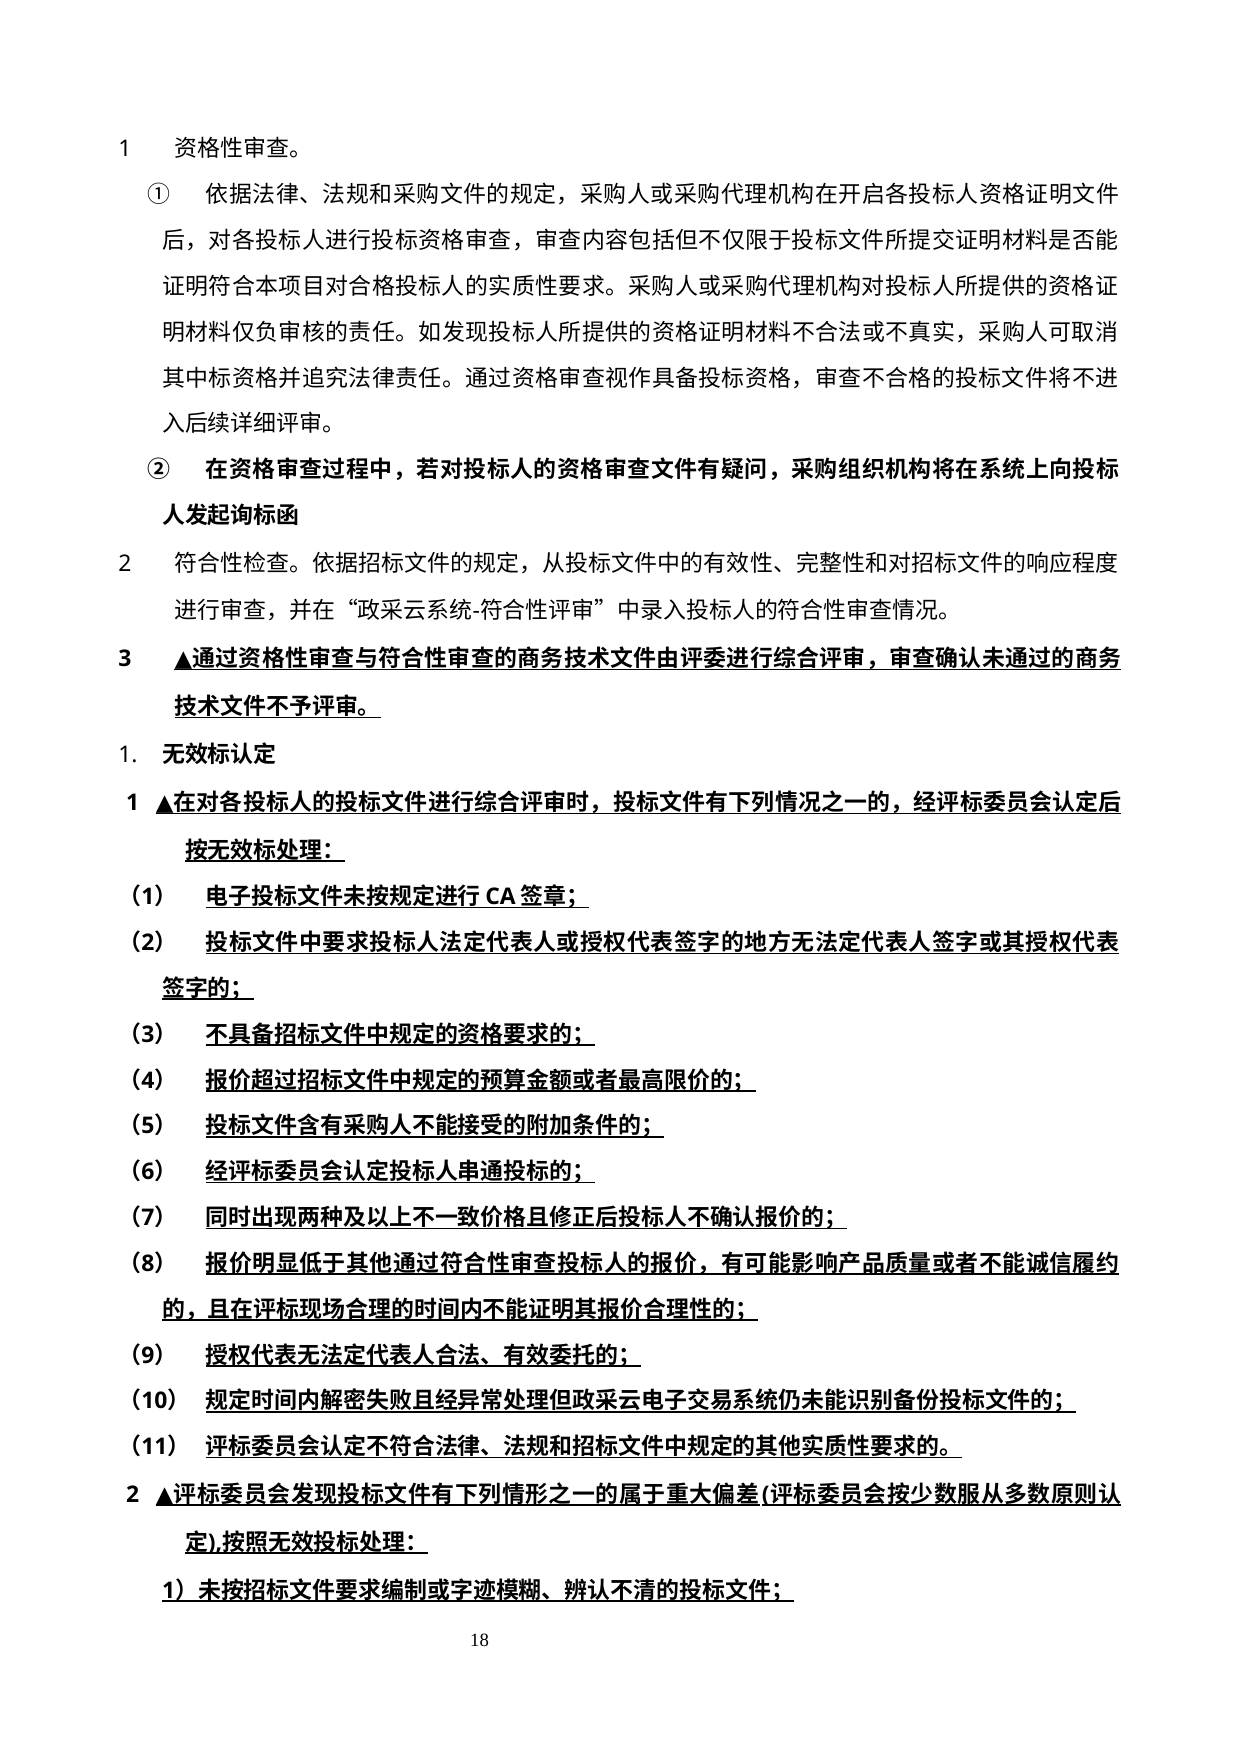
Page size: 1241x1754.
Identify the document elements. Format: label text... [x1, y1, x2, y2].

list 不具备招标文件中规定的资格要求的； [118, 1006, 1122, 1051]
list 在资格审查过程中，若对投标人的资格审查文件有疑问，采购组织机构将在系统上向投标人发起询标函 [148, 441, 1122, 533]
list 符合性检查。依据招标文件的规定，从投标文件中的有效性、完整性和对招标文件的响应程度进行审查，并在“政采云系统-符合性评审”中录入投标人的符合性审查情况。 [118, 533, 1122, 628]
text 1）未按招标文件要求编制或字迹模糊、辨认不清的投标文件； [118, 1560, 1122, 1608]
list ▲通过资格性审查与符合性审查的商务技术文件由评委进行综合评审，审查确认未通过的商务技术文件不予评审。 [118, 628, 1122, 724]
list 评标委员会认定不符合法律、法规和招标文件中规定的其他实质性要求的。 [118, 1418, 1122, 1464]
list 投标文件中要求投标人法定代表人或授权代表签字的地方无法定代表人签字或其授权代表签字的； [118, 914, 1122, 1006]
list 报价超过招标文件中规定的预算金额或者最高限价的； [118, 1051, 1122, 1097]
list 授权代表无法定代表人合法、有效委托的； [118, 1326, 1122, 1372]
list 电子投标文件未按规定进行CA签章； [118, 868, 1122, 914]
list 报价明显低于其他通过符合性审查投标人的报价，有可能影响产品质量或者不能诚信履约的，且在评标现场合理的时间内不能证明其报价合理性的； [118, 1235, 1122, 1326]
list 同时出现两种及以上不一致价格且修正后投标人不确认报价的； [118, 1189, 1122, 1235]
list 经评标委员会认定投标人串通投标的； [118, 1143, 1122, 1189]
list 规定时间内解密失败且经异常处理但政采云电子交易系统仍未能识别备份投标文件的； [118, 1372, 1122, 1418]
list 依据法律、法规和采购文件的规定，采购人或采购代理机构在开启各投标人资格证明文件后，对各投标人进行投标资格审查，审查内容包括但不仅限于投标文件所提交证明材料是否能证明符合本项目对合格投标人的实质性要求。采购人或采购代理机构对投标人所提供的资格证明材料仅负审核的责任。如发现投标人所提供的资格证明材料不合法或不真实，采购人可取消其中标资格并追究法律责任。通过资格审查视作具备投标资格，审查不合格的投标文件将不进入后续详细评审。 [148, 166, 1122, 441]
list 资格性审查。 [118, 118, 1122, 166]
list 无效标认定 [118, 724, 1122, 772]
list 投标文件含有采购人不能接受的附加条件的； [118, 1097, 1122, 1143]
list ▲在对各投标人的投标文件进行综合评审时，投标文件有下列情况之一的，经评标委员会认定后按无效标处理： [126, 772, 1122, 868]
list ▲评标委员会发现投标文件有下列情形之一的属于重大偏差(评标委员会按少数服从多数原则认定),按照无效投标处理： [126, 1464, 1122, 1560]
